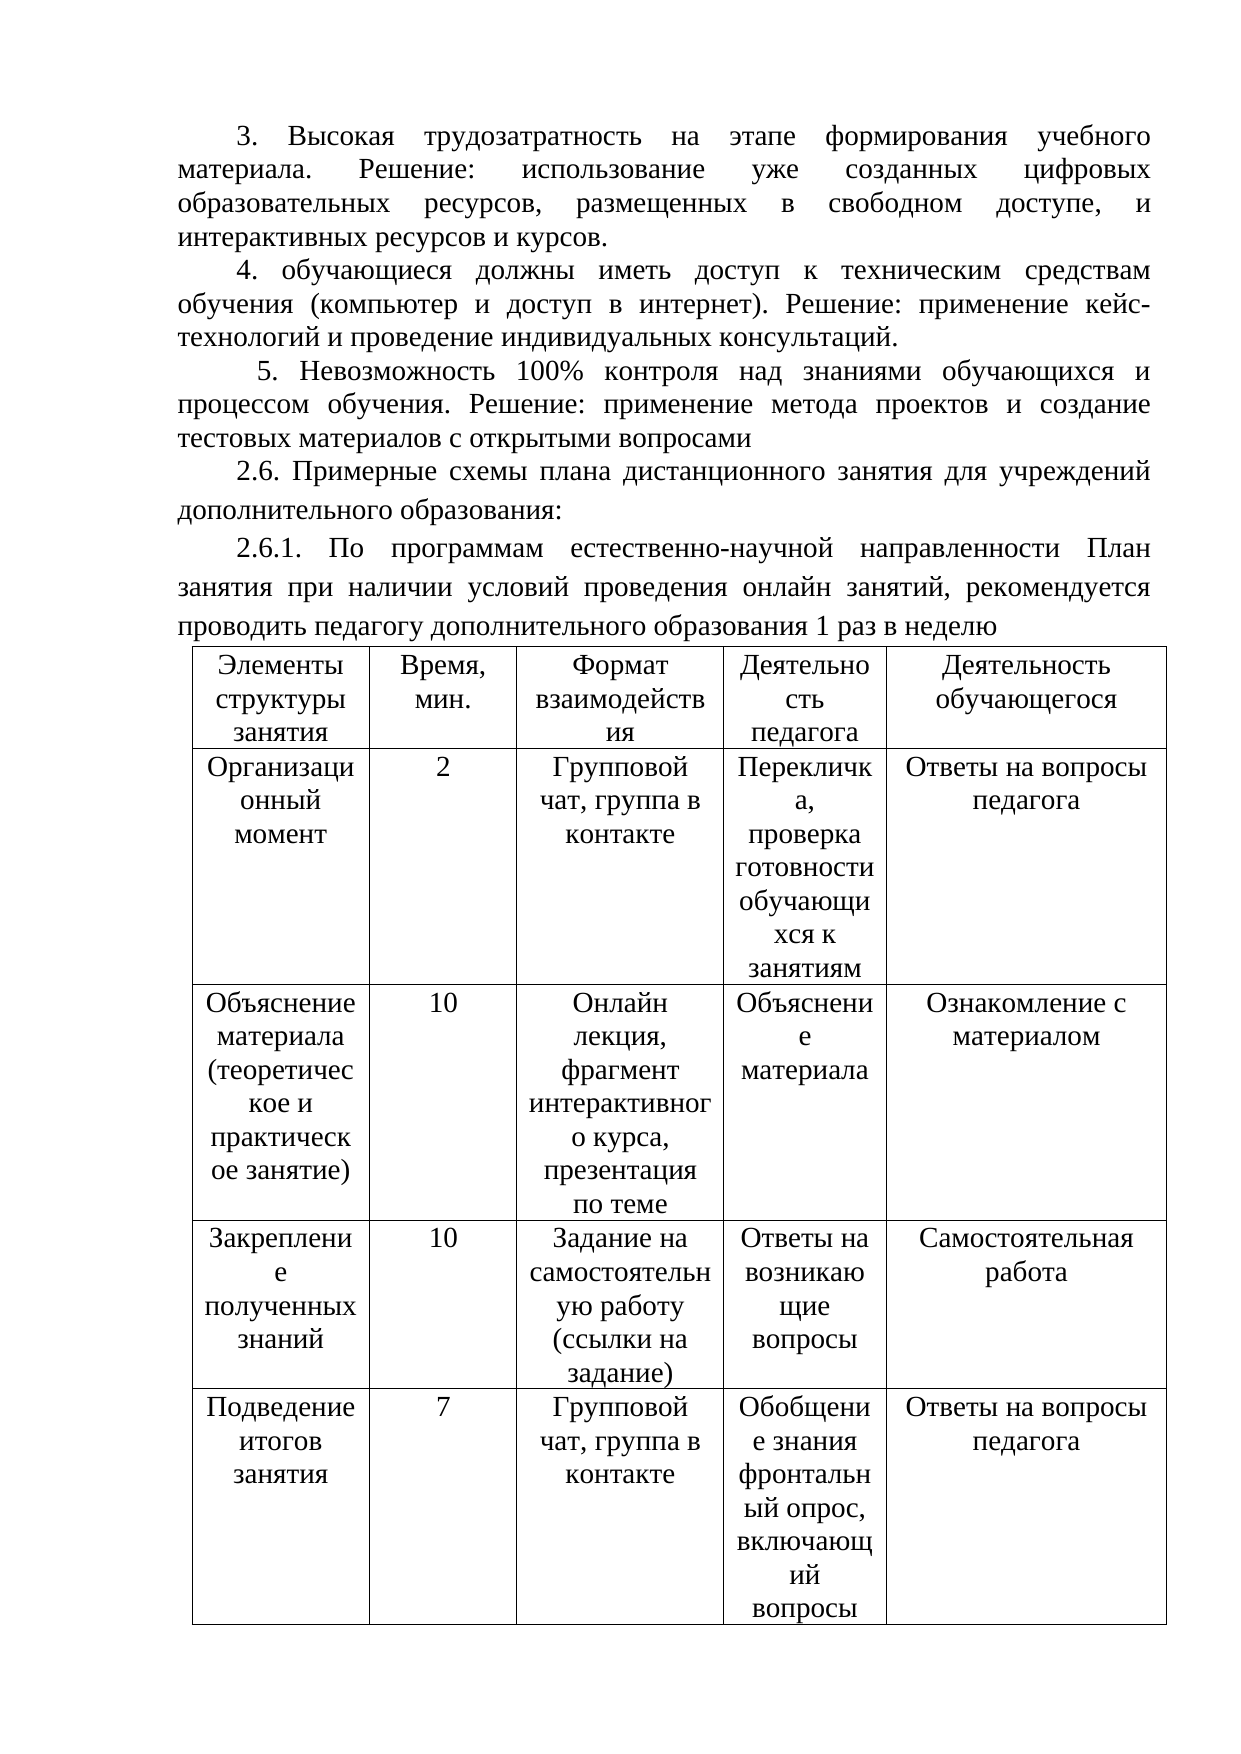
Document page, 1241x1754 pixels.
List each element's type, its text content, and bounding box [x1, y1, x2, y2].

table_cell 10 [370, 1221, 516, 1388]
text 2.6. Примерные схемы плана дистанционного занятия для учреждений дополнительного образования: [177, 453, 1152, 526]
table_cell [517, 1389, 723, 1624]
table_cell Объяснение материала (теоретическое и практическое занятие) [193, 985, 369, 1219]
table_cell Ознакомление с материалом [887, 985, 1166, 1219]
text 4. обучающиеся должны иметь доступ к техническим средствам обучения (компьютер и доступ в интернет). Решение: применение кейс-технологий и проведение индивидуальных консультаций. [177, 252, 1152, 353]
table_cell Самостоятельная работа [887, 1221, 1166, 1388]
table_cell Групповой чат, группа в контакте [517, 749, 723, 984]
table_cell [887, 1389, 1166, 1624]
table_cell Закрепление полученных знаний [193, 1221, 369, 1388]
table_cell 2 [370, 749, 516, 984]
table_header Время, мин. [370, 647, 516, 748]
table_cell Ответы на вопросы педагога [887, 749, 1166, 984]
table_cell Задание на самостоятельную работу (ссылки на задание) [517, 1221, 723, 1388]
table_header Элементы структуры занятия [193, 647, 369, 748]
table_cell Перекличка, проверка готовности обучающихся к занятиям [724, 749, 886, 984]
table_cell 10 [370, 985, 516, 1219]
table_header Деятельность педагога [724, 647, 886, 748]
table_cell Онлайн лекция, фрагмент интерактивного курса, презентация по теме [517, 985, 723, 1219]
table_cell Ответы на возникающие вопросы [724, 1221, 886, 1388]
table_cell 7 [370, 1389, 516, 1624]
table_header Деятельность обучающегося [887, 647, 1166, 748]
table_cell Объяснение материала [724, 985, 886, 1219]
text 3. Высокая трудозатратность на этапе формирования учебного материала. Решение: использование уже созданных цифровых образовательных ресурсов, размещенных в свободном доступе, и интерактивных ресурсов и курсов. [177, 118, 1152, 252]
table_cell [193, 1389, 369, 1624]
table_header Формат взаимодействия [517, 647, 723, 748]
text 2.6.1. По программам естественно-научной направленности План занятия при наличии условий проведения онлайн занятий, рекомендуется проводить педагогу дополнительного образования 1 раз в неделю [177, 531, 1152, 641]
table_cell Организационный момент [193, 749, 369, 984]
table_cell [724, 1389, 886, 1624]
text 5. Невозможность 100% контроля над знаниями обучающихся и процессом обучения. Решение: применение метода проектов и создание тестовых материалов с открытыми вопросами [177, 353, 1152, 453]
